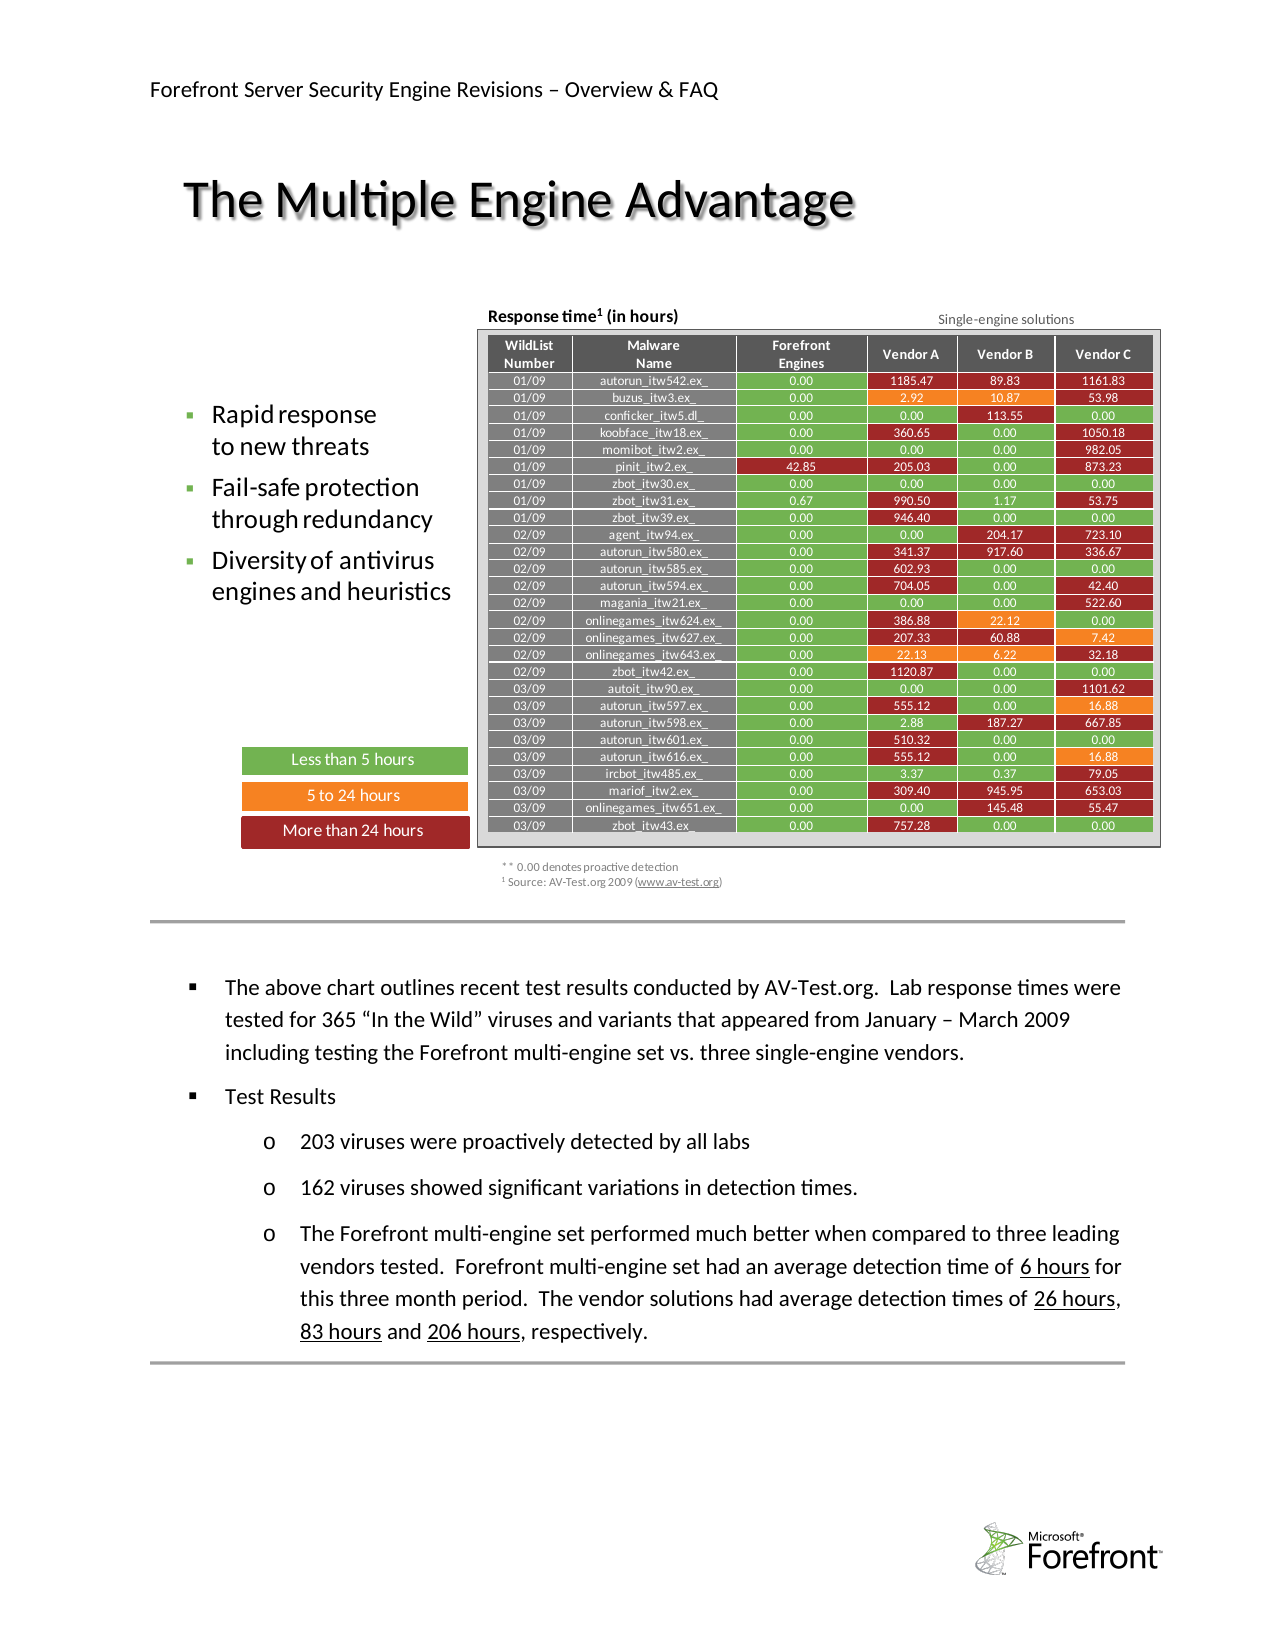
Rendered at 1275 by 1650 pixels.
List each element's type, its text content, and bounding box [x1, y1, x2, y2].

list 203 viruses were proactively detected by all labs [262, 1127, 1125, 1156]
list The Forefront multi-engine set performed much better when compared to three leading vendors tested. Forefront multi-engine set had an average detection time of 6 hours for this three month period. The vendor solutions had average detection times of 26 hours, 83 hours and 206 hours, respectively. [262, 1219, 1125, 1345]
list 162 viruses showed significant variations in detection times. [262, 1173, 1125, 1202]
list Test Results [187, 1082, 1125, 1110]
picture [975, 1522, 1163, 1575]
list The above chart outlines recent test results conducted by AV-Test.org. Lab response times were tested for 365 “In the Wild” viruses and variants that appeared from January – March 2009 including testing the Forefront multi-engine set vs. three single-engine vendors. [187, 973, 1125, 1066]
